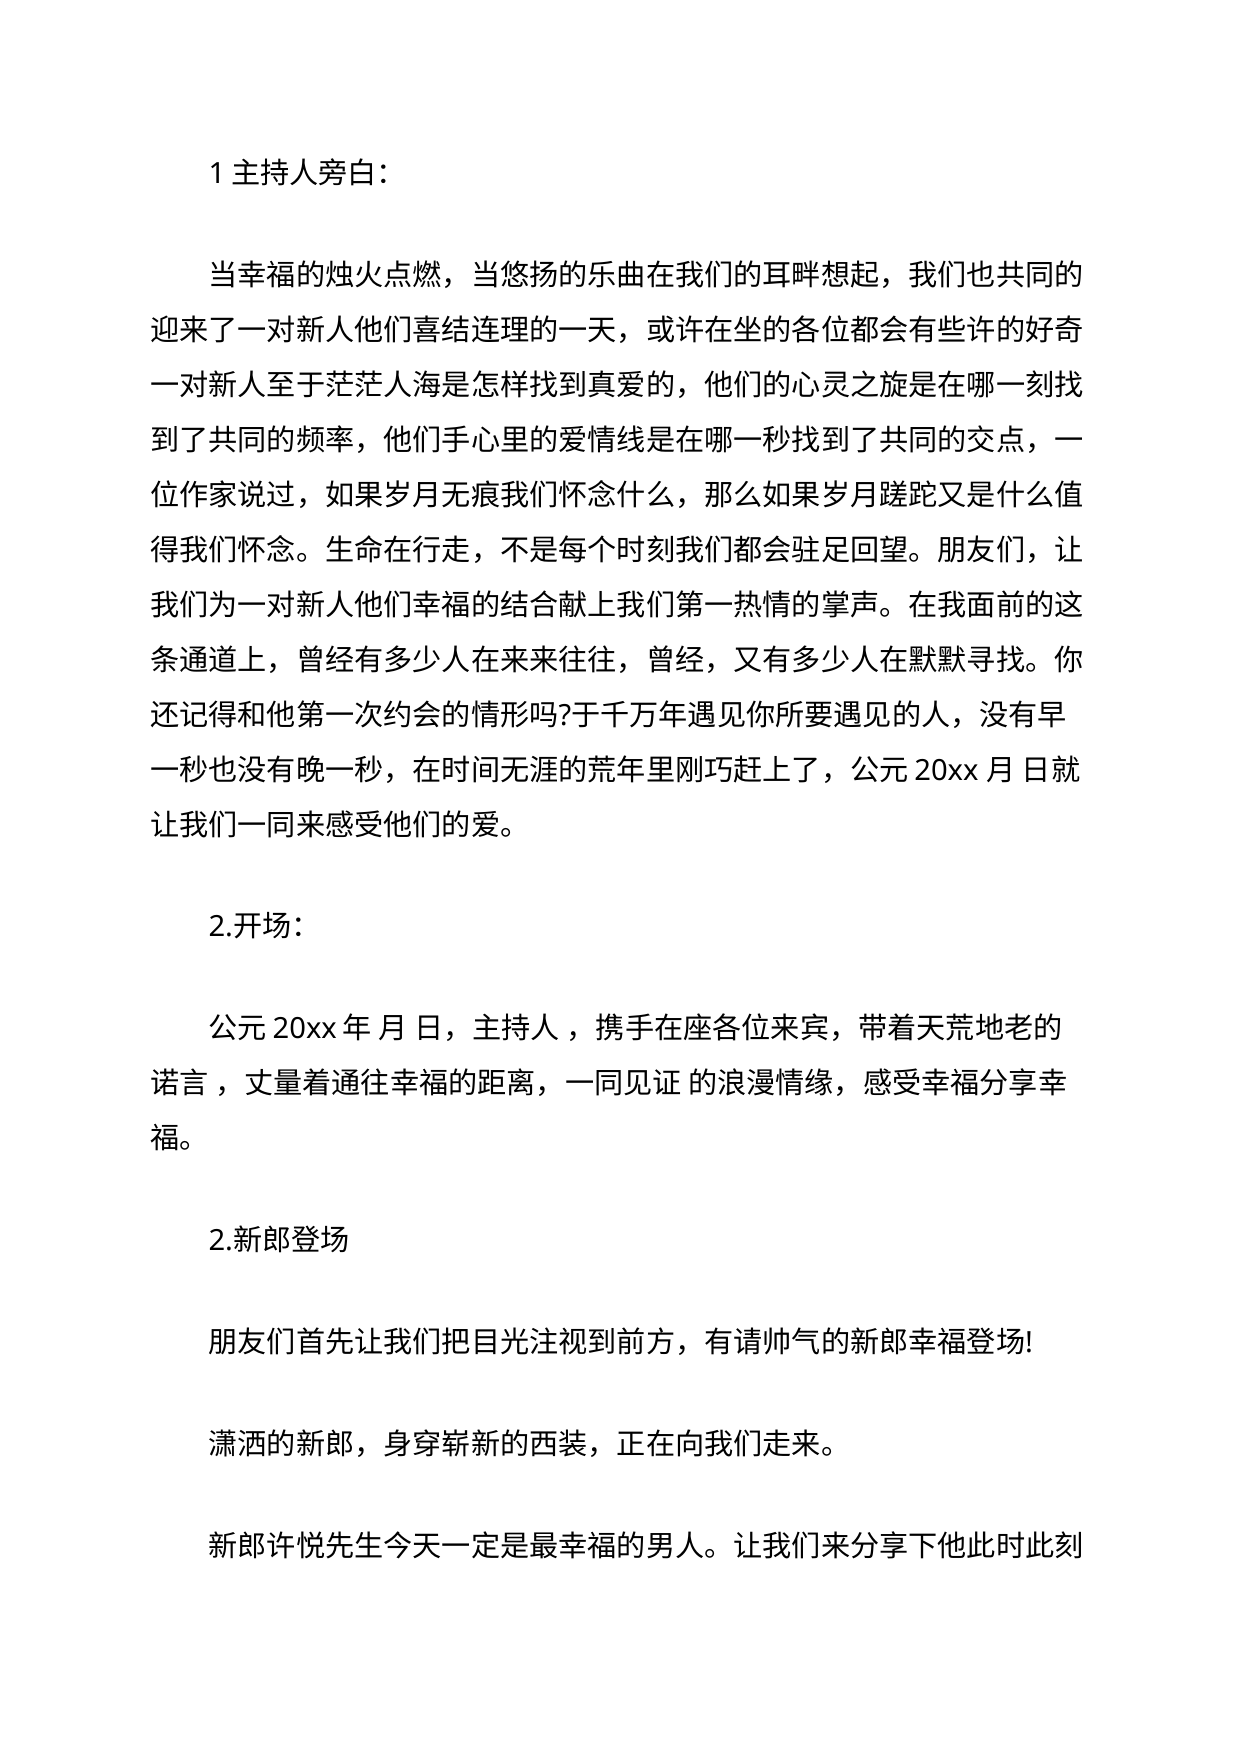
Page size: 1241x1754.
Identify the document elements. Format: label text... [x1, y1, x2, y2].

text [150, 1522, 1090, 1564]
text 2.开场： [150, 903, 1090, 945]
text 公元20xx年 月 日，主持人 ，携手在座各位来宾，带着天荒地老的诺言 ，丈量着通往幸福的距离，一同见证 的浪漫情缘，感受幸福分享幸福。 [150, 1005, 1090, 1157]
text 当幸福的烛火点燃，当悠扬的乐曲在我们的耳畔想起，我们也共同的迎来了一对新人他们喜结连理的一天，或许在坐的各位都会有些许的好奇 一对新人至于茫茫人海是怎样找到真爱的，他们的心灵之旋是在哪一刻找到了共同的频率，他们手心里的爱情线是在哪一秒找到了共同的交点，一位作家说过，如果岁月无痕我们怀念什么，那么如果岁月蹉跎又是什么值得我们怀念。生命在行走，不是每个时刻我们都会驻足回望。朋友们，让我们为一对新人他们幸福的结合献上我们第一热情的掌声。在我面前的这条通道上，曾经有多少人在来来往往，曾经，又有多少人在默默寻找。你还记得和他第一次约会的情形吗?于千万年遇见你所要遇见的人，没有早一秒也没有晚一秒，在时间无涯的荒年里刚巧赶上了，公元20xx 月 日就让我们一同来感受他们的爱。 [150, 252, 1090, 843]
text 1主持人旁白： [150, 150, 1090, 192]
text 朋友们首先让我们把目光注视到前方，有请帅气的新郎幸福登场! [150, 1318, 1090, 1361]
text 2.新郎登场 [150, 1217, 1090, 1259]
text 潇洒的新郎，身穿崭新的西装，正在向我们走来。 [150, 1421, 1090, 1463]
